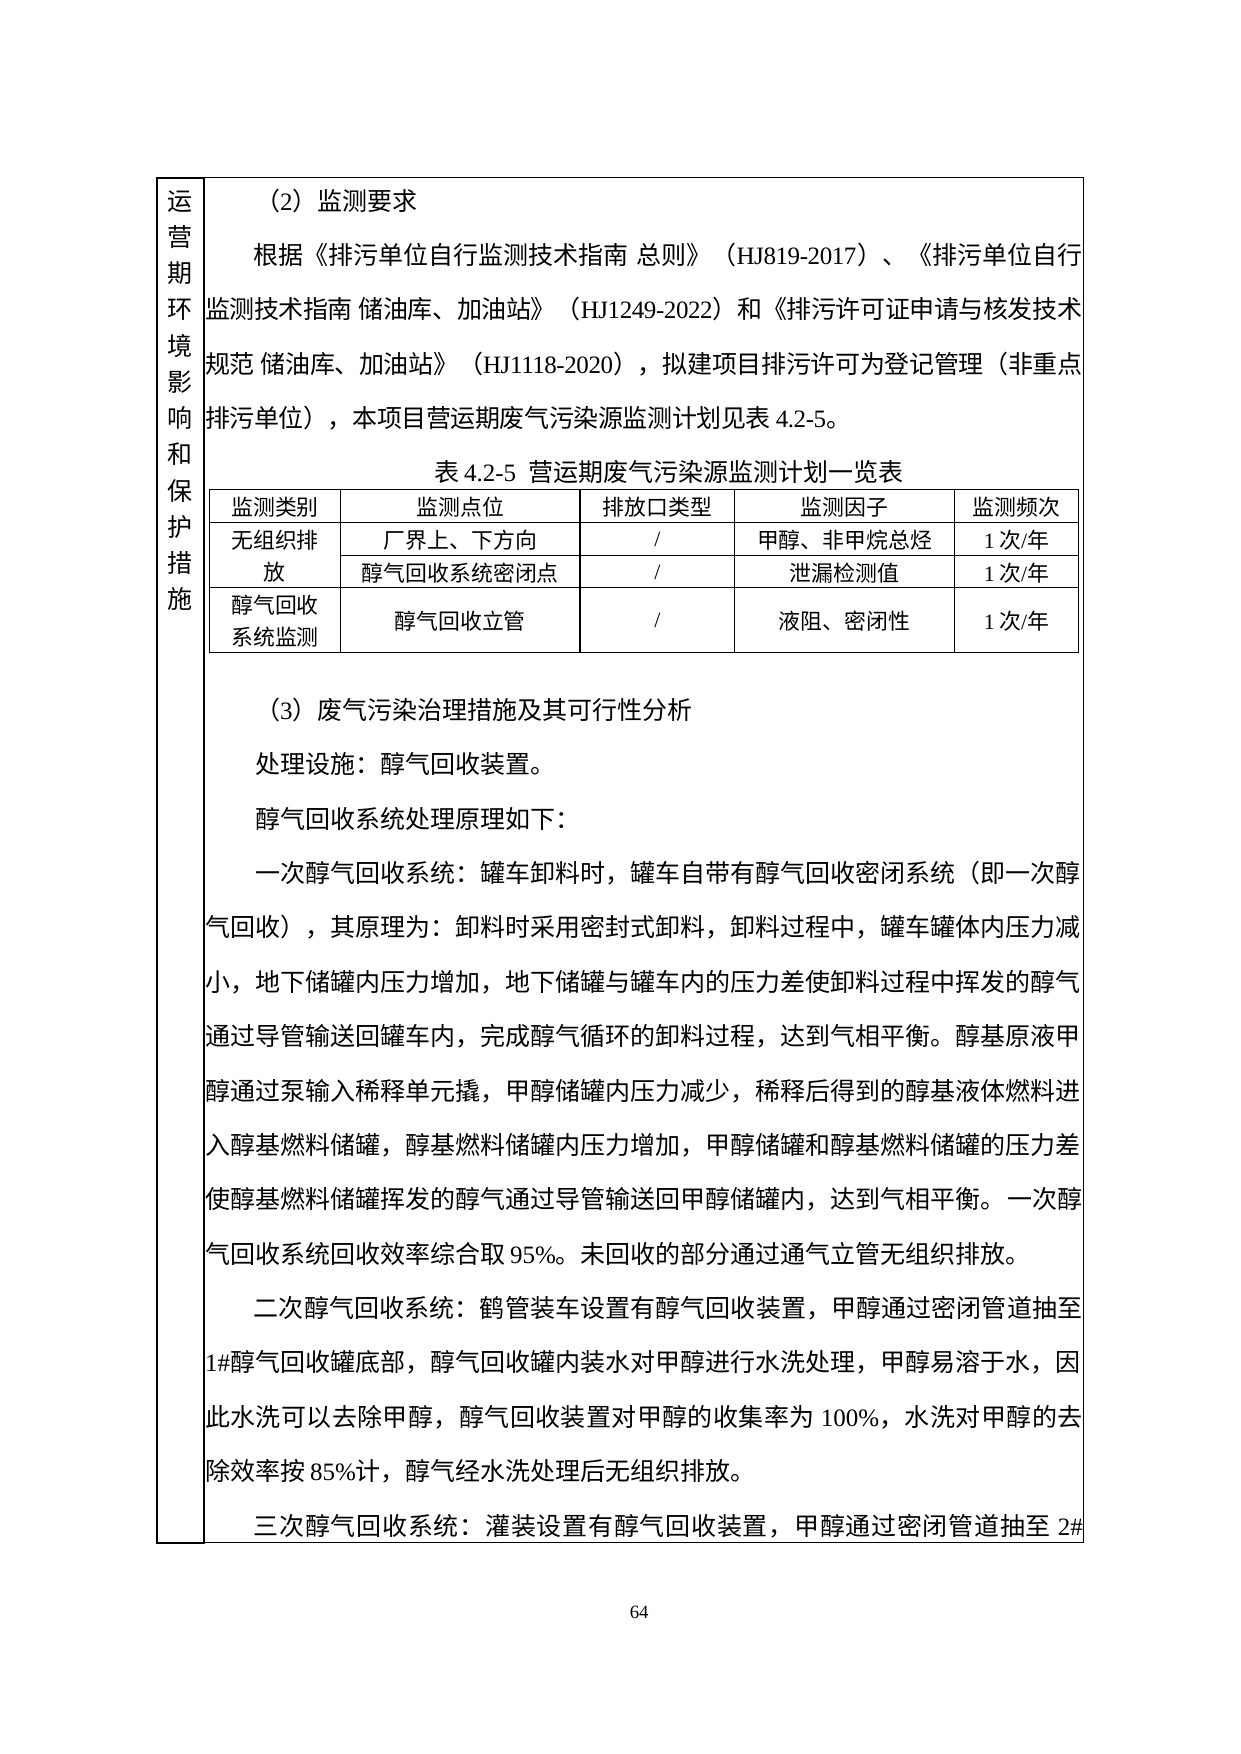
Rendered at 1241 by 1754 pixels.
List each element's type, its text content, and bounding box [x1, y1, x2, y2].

table_header 运营期环境影响和保护措施 [158, 179, 203, 1542]
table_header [205, 178, 1083, 1542]
